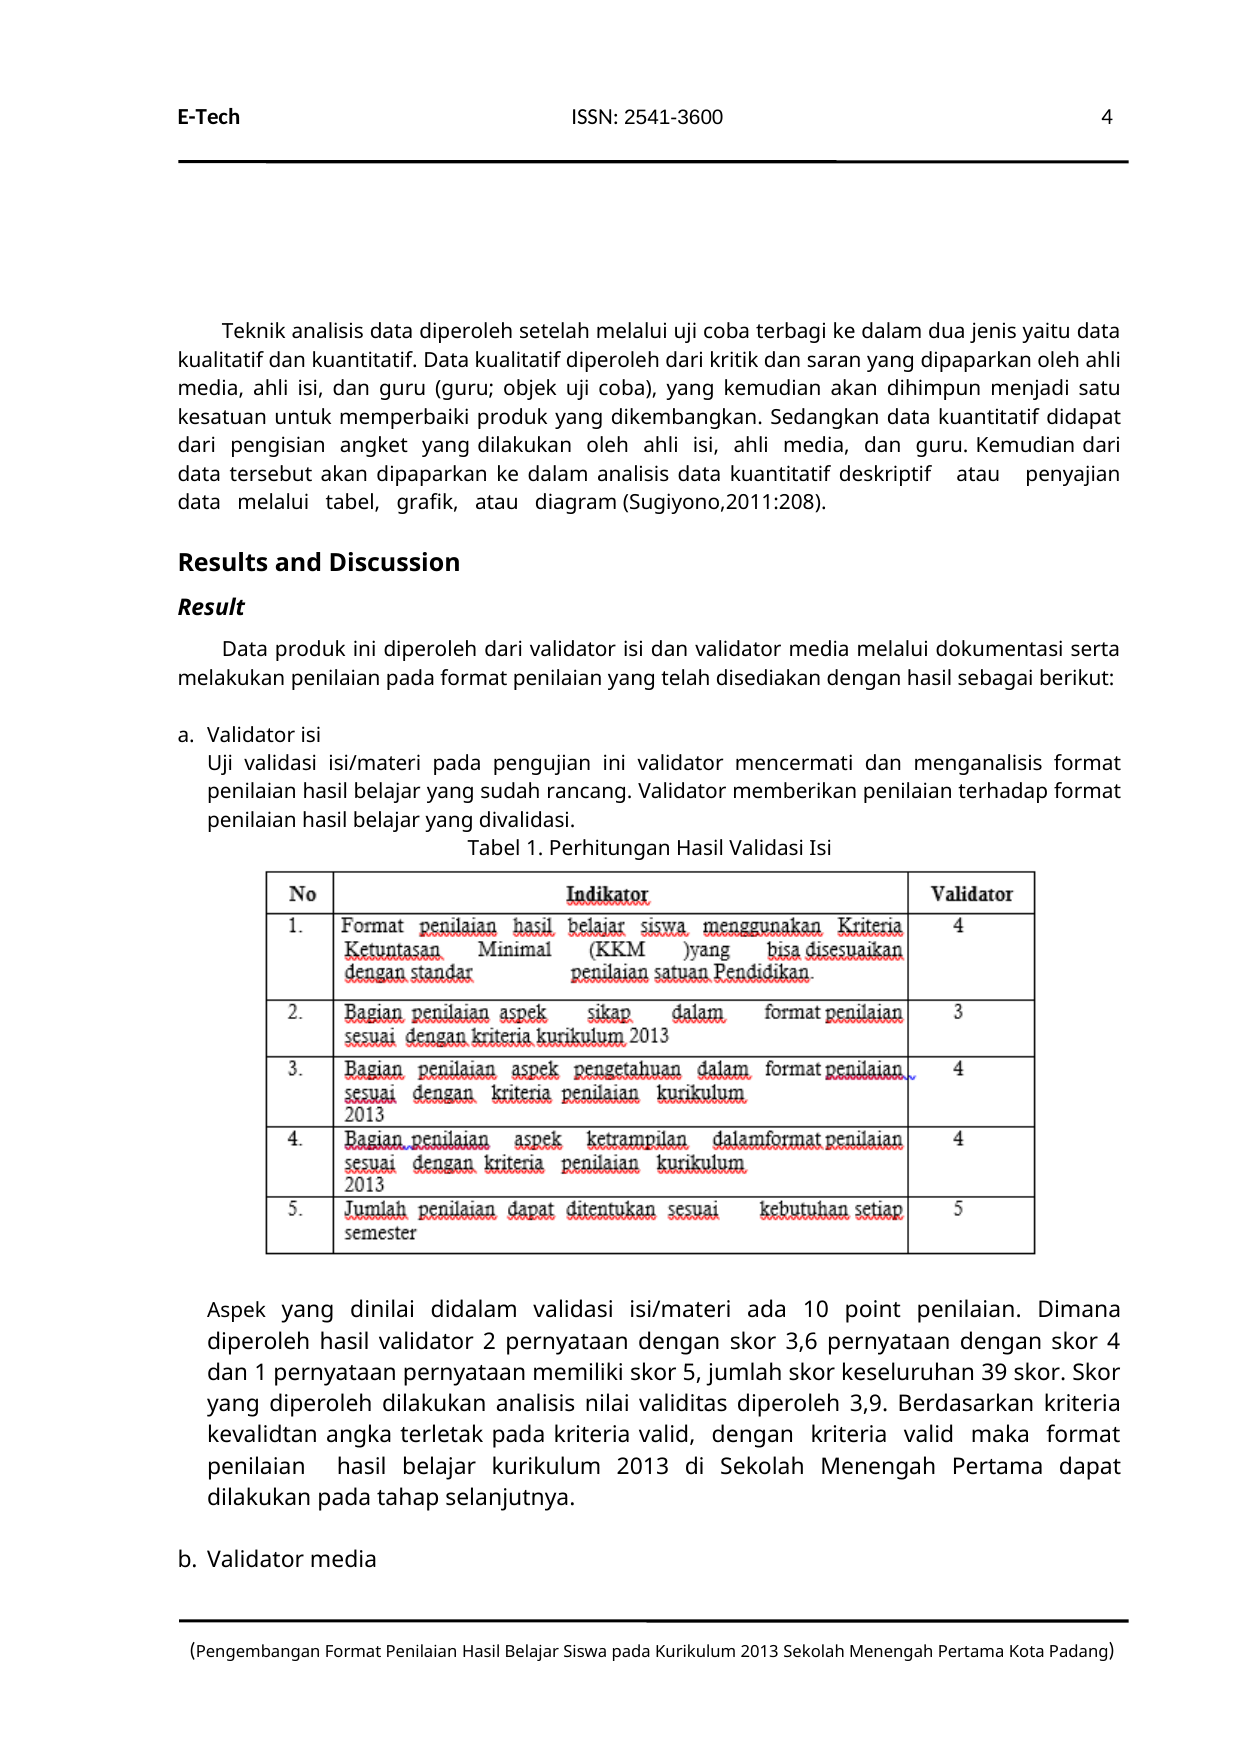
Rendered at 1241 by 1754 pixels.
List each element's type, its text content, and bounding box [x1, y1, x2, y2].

text Results and Discussion [177, 544, 1122, 578]
text Tabel 1. Perhitungan Hasil Validasi Isi [177, 833, 1122, 862]
list Validator media [177, 1543, 1122, 1574]
text Teknik analisis data diperoleh setelah melalui uji coba terbagi ke dalam dua jenis yaitu data kualitatif dan kuantitatif. Data kualitatif diperoleh dari kritik dan saran yang dipaparkan oleh ahli media, ahli isi, dan guru (guru; objek uji coba), yang kemudian akan dihimpun menjadi satu kesatuan untuk memperbaiki produk yang dikembangkan. Sedangkan data kuantitatif didapat dari pengisian angket yang dilakukan oleh ahli isi, ahli media, dan guru. Kemudian dari data tersebut akan dipaparkan ke dalam analisis data kuantitatif deskriptif atau penyajian data melalui tabel, grafik, atau diagram (Sugiyono,2011:208). [177, 317, 1122, 516]
text Result [177, 591, 1122, 622]
text Aspek yang dinilai didalam validasi isi/materi ada 10 point penilaian. Dimana diperoleh hasil validator 2 pernyataan dengan skor 3,6 pernyataan dengan skor 4 dan 1 pernyataan pernyataan memiliki skor 5, jumlah skor keseluruhan 39 skor. Skor yang diperoleh dilakukan analisis nilai validitas diperoleh 3,9. Berdasarkan kriteria kevalidtan angka terletak pada kriteria valid, dengan kriteria valid maka format penilaian hasil belajar kurikulum 2013 di Sekolah Menengah Pertama dapat dilakukan pada tahap selanjutnya. [207, 1293, 1122, 1512]
list Validator isi [177, 720, 1122, 748]
text Uji validasi isi/materi pada pengujian ini validator mencermati dan menganalisis format penilaian hasil belajar yang sudah rancang. Validator memberikan penilaian terhadap format penilaian hasil belajar yang divalidasi. [207, 748, 1122, 833]
text Data produk ini diperoleh dari validator isi dan validator media melalui dokumentasi serta melakukan penilaian pada format penilaian yang telah disediakan dengan hasil sebagai berikut: [177, 634, 1122, 691]
picture [251, 862, 1049, 1265]
